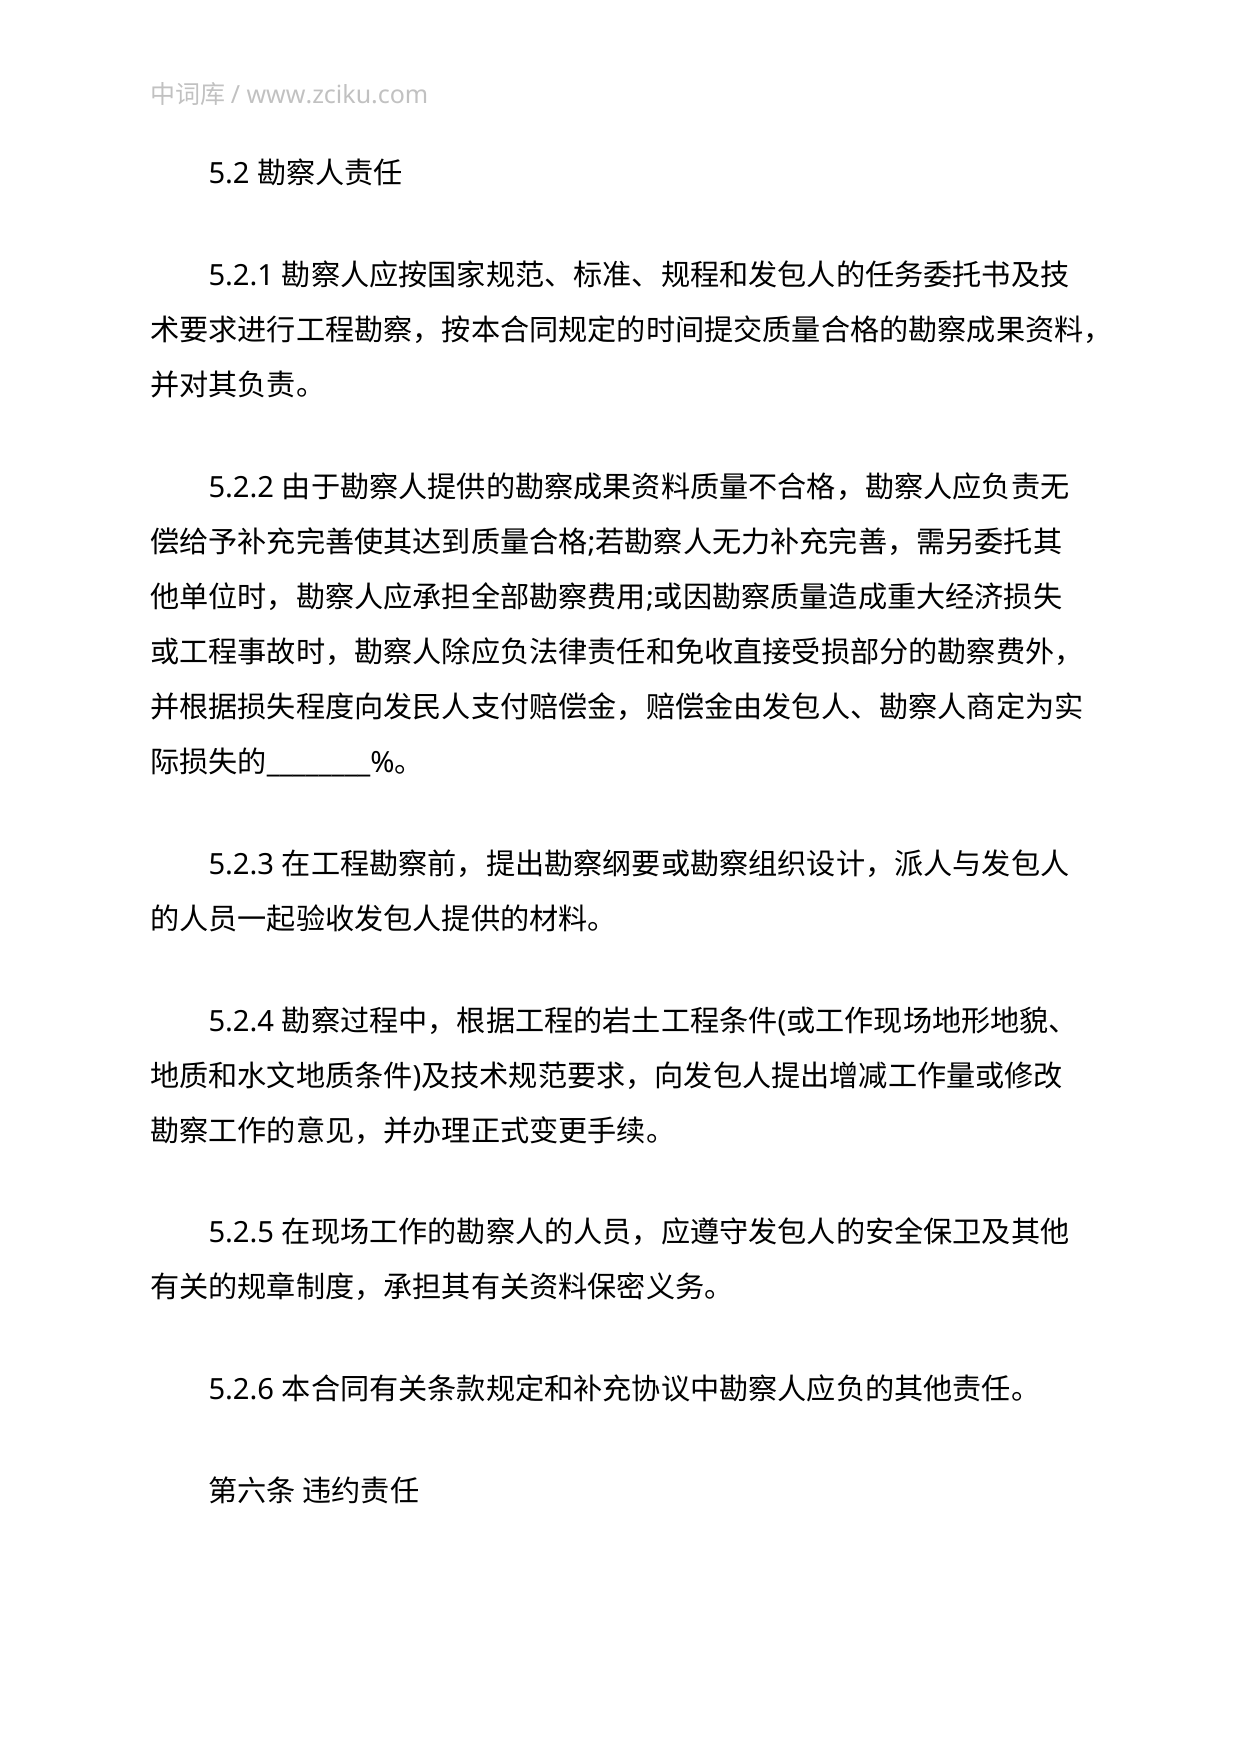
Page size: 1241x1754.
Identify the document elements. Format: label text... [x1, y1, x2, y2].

text 第六条 违约责任 [150, 1468, 1090, 1510]
text 5.2.3 在工程勘察前，提出勘察纲要或勘察组织设计，派人与发包人的人员一起验收发包人提供的材料。 [150, 840, 1090, 938]
text 5.2.2 由于勘察人提供的勘察成果资料质量不合格，勘察人应负责无偿给予补充完善使其达到质量合格;若勘察人无力补充完善，需另委托其他单位时，勘察人应承担全部勘察费用;或因勘察质量造成重大经济损失或工程事故时，勘察人除应负法律责任和免收直接受损部分的勘察费外，并根据损失程度向发民人支付赔偿金，赔偿金由发包人、勘察人商定为实际损失的________%。 [150, 464, 1090, 781]
text 5.2.1 勘察人应按国家规范、标准、规程和发包人的任务委托书及技术要求进行工程勘察，按本合同规定的时间提交质量合格的勘察成果资料，并对其负责。 [150, 252, 1090, 404]
text 5.2.6 本合同有关条款规定和补充协议中勘察人应负的其他责任。 [150, 1366, 1090, 1408]
text 5.2.5 在现场工作的勘察人的人员，应遵守发包人的安全保卫及其他有关的规章制度，承担其有关资料保密义务。 [150, 1209, 1090, 1306]
text 5.2.4 勘察过程中，根据工程的岩土工程条件(或工作现场地形地貌、地质和水文地质条件)及技术规范要求，向发包人提出增减工作量或修改勘察工作的意见，并办理正式变更手续。 [150, 997, 1090, 1149]
text 5.2 勘察人责任 [150, 150, 1090, 192]
